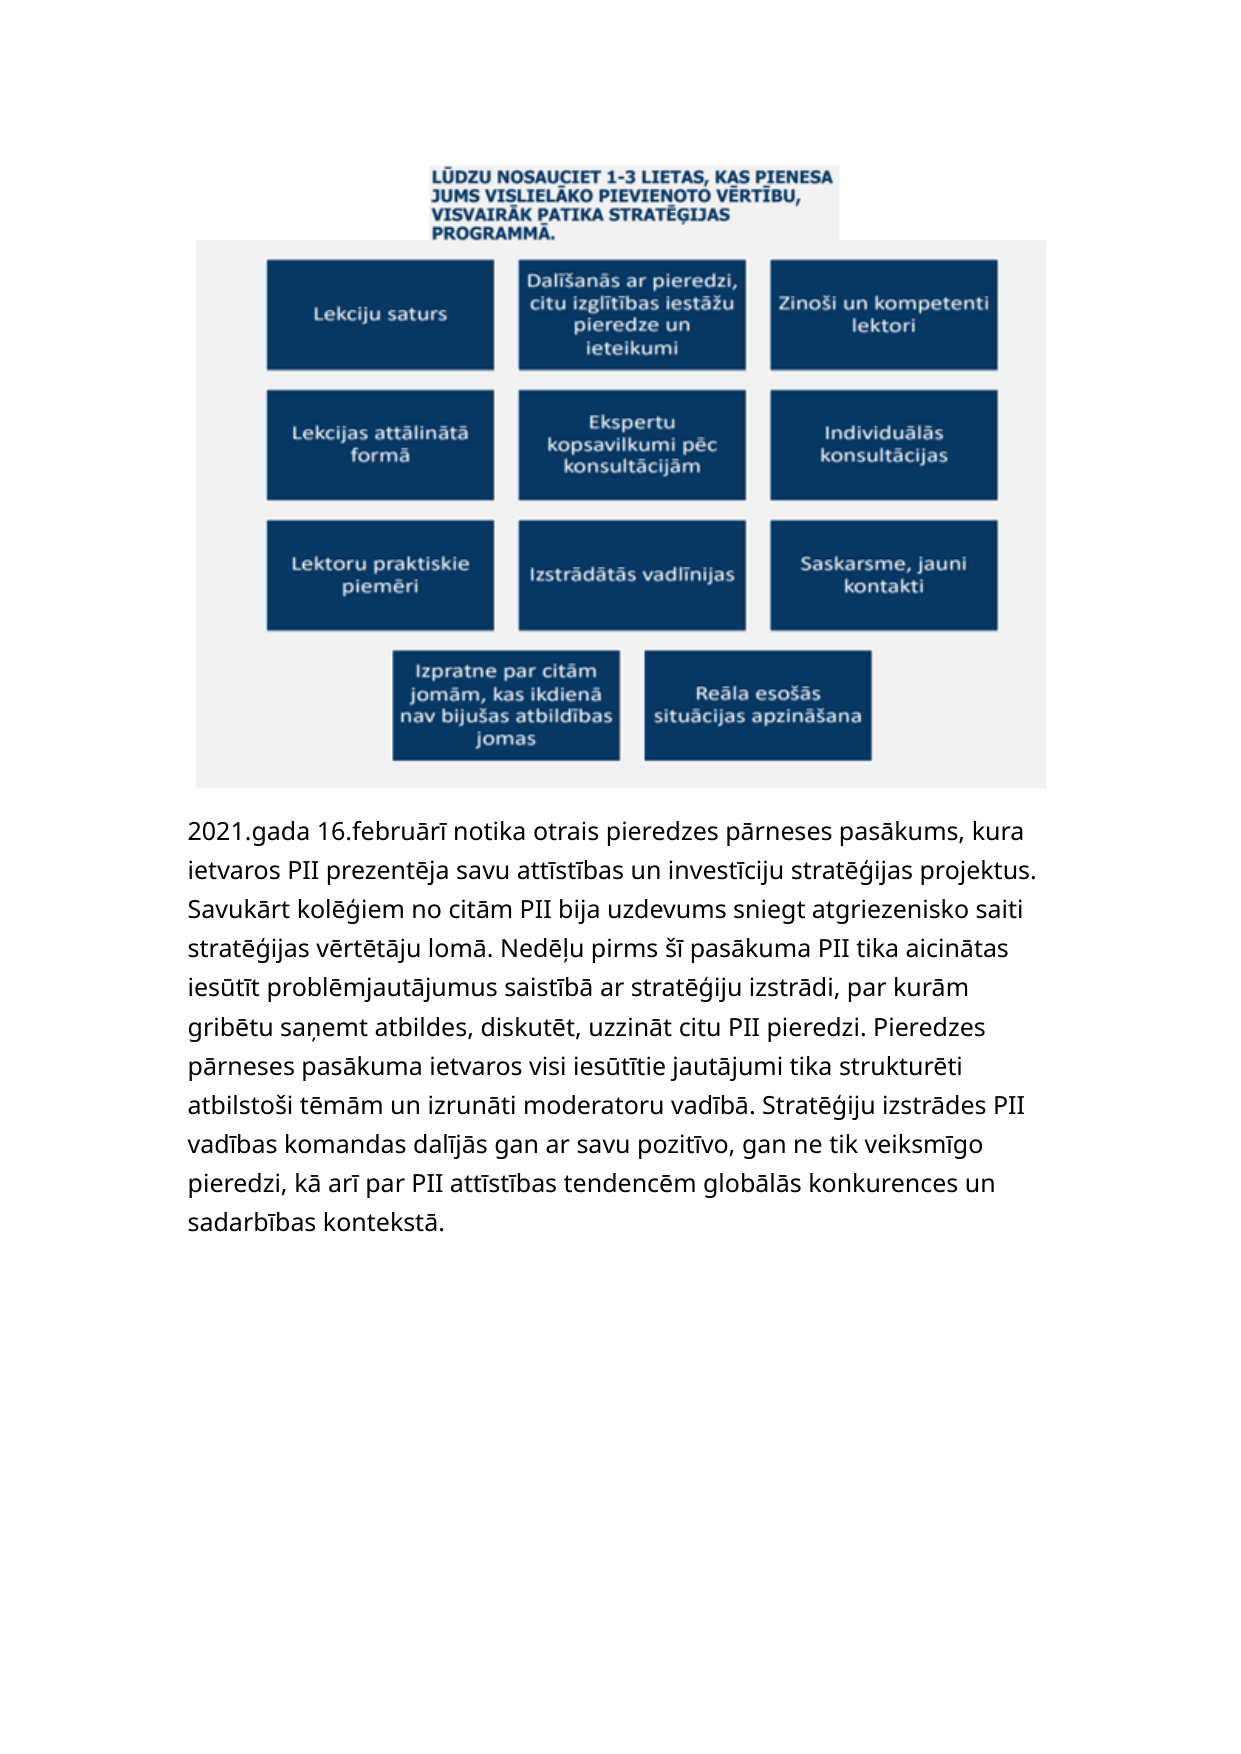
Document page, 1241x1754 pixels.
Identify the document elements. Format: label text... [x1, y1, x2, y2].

picture [187, 150, 1053, 792]
text 2021.gada 16.februārī notika otrais pieredzes pārneses pasākums, kura ietvaros PII prezentēja savu attīstības un investīciju stratēģijas projektus. Savukārt kolēģiem no citām PII bija uzdevums sniegt atgriezenisko saiti stratēģijas vērtētāju lomā. Nedēļu pirms šī pasākuma PII tika aicinātas iesūtīt problēmjautājumus saistībā ar stratēģiju izstrādi, par kurām gribētu saņemt atbildes, diskutēt, uzzināt citu PII pieredzi. Pieredzes pārneses pasākuma ietvaros visi iesūtītie jautājumi tika strukturēti atbilstoši tēmām un izrunāti moderatoru vadībā. Stratēģiju izstrādes PII vadības komandas dalījās gan ar savu pozitīvo, gan ne tik veiksmīgo pieredzi, kā arī par PII attīstības tendencēm globālās konkurences un sadarbības kontekstā. [187, 813, 1053, 1239]
